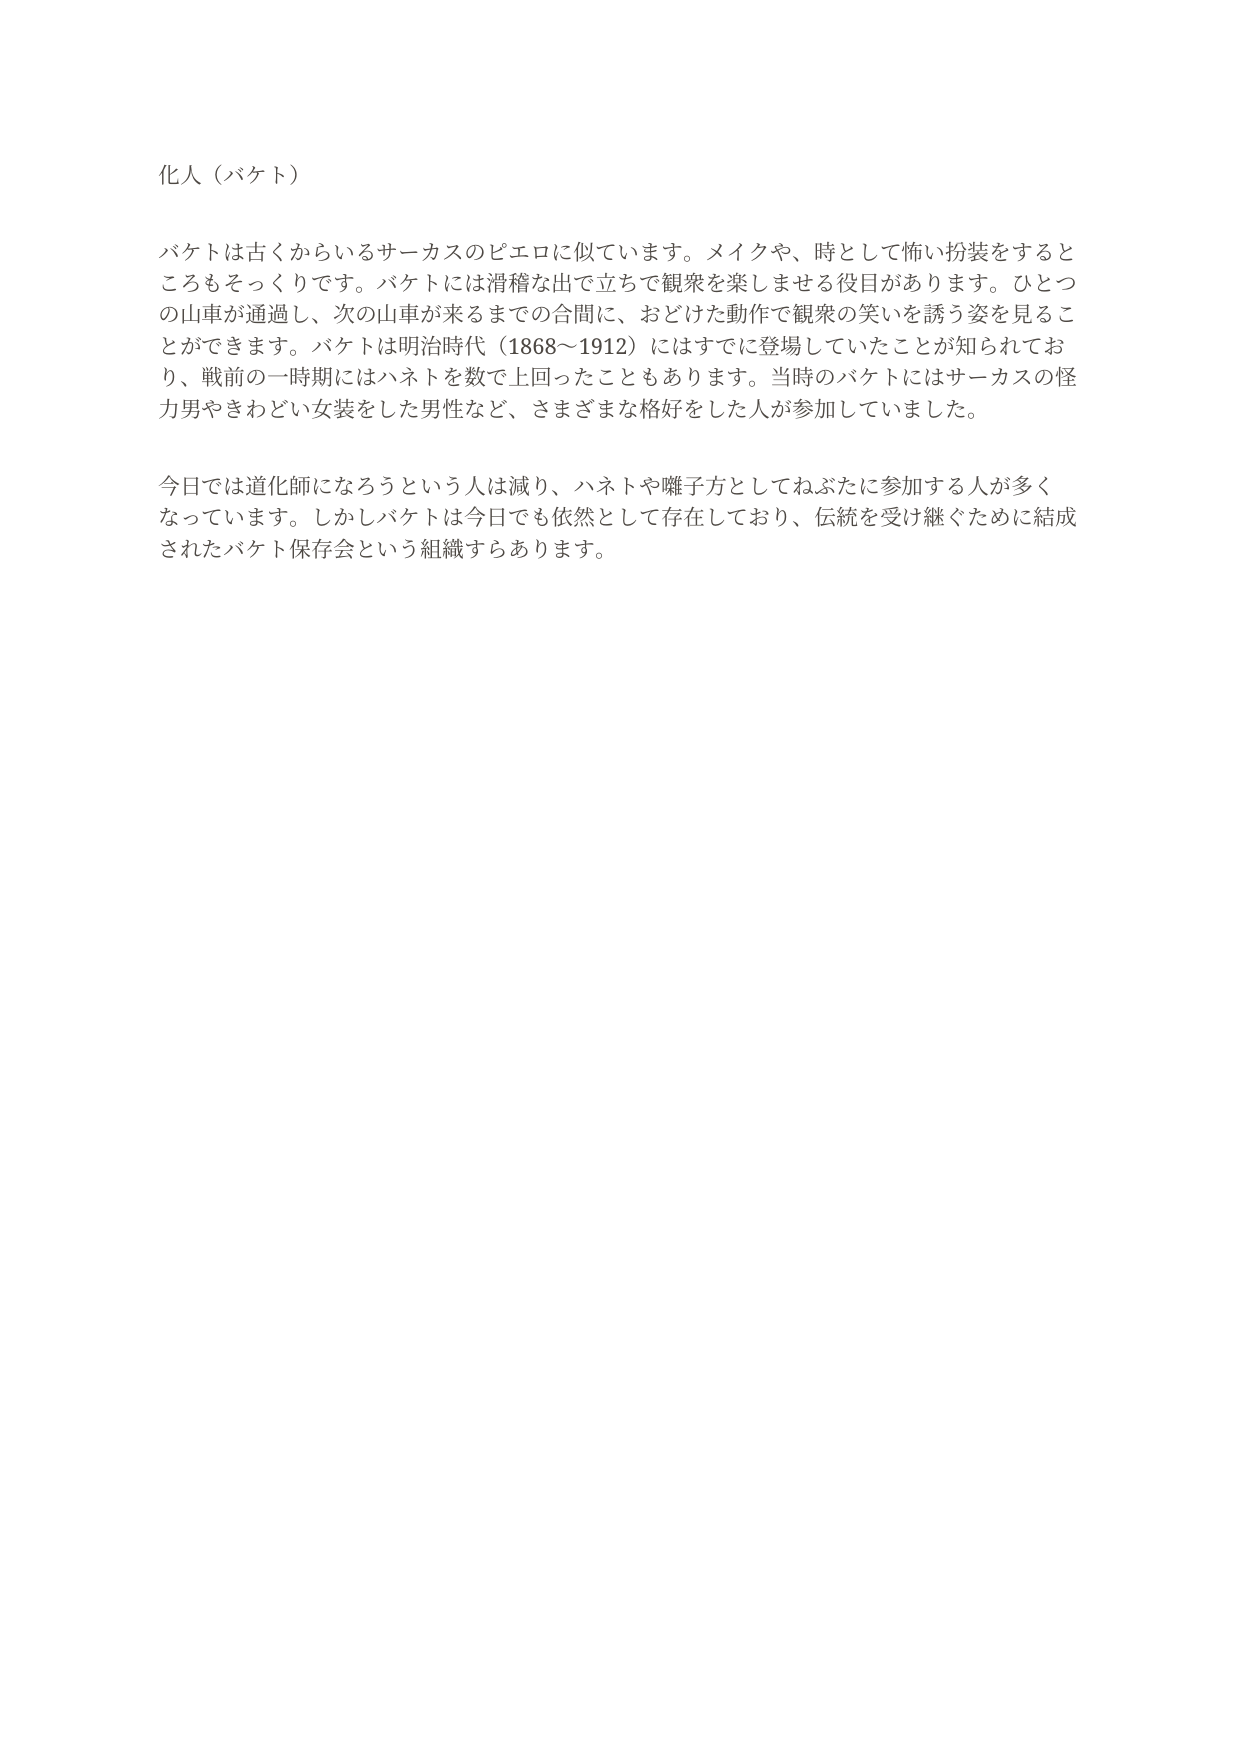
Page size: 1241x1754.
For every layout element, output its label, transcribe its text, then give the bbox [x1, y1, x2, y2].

text 今日では道化師になろうという人は減り、ハネトや囃子方としてねぶたに参加する人が多くなっています。しかしバケトは今日でも依然として存在しており、伝統を受け継ぐために結成されたバケト保存会という組織すらあります。 [158, 469, 1082, 563]
text 化人（バケト） [158, 158, 1082, 189]
text バケトは古くからいるサーカスのピエロに似ています。メイクや、時として怖い扮装をするところもそっくりです。バケトには滑稽な出で立ちで観衆を楽しませる役目があります。ひとつの山車が通過し、次の山車が来るまでの合間に、おどけた動作で観衆の笑いを誘う姿を見ることができます。バケトは明治時代（1868〜1912）にはすでに登場していたことが知られており、戦前の一時期にはハネトを数で上回ったこともあります。当時のバケトにはサーカスの怪力男やきわどい女装をした男性など、さまざまな格好をした人が参加していました。 [158, 235, 1082, 423]
